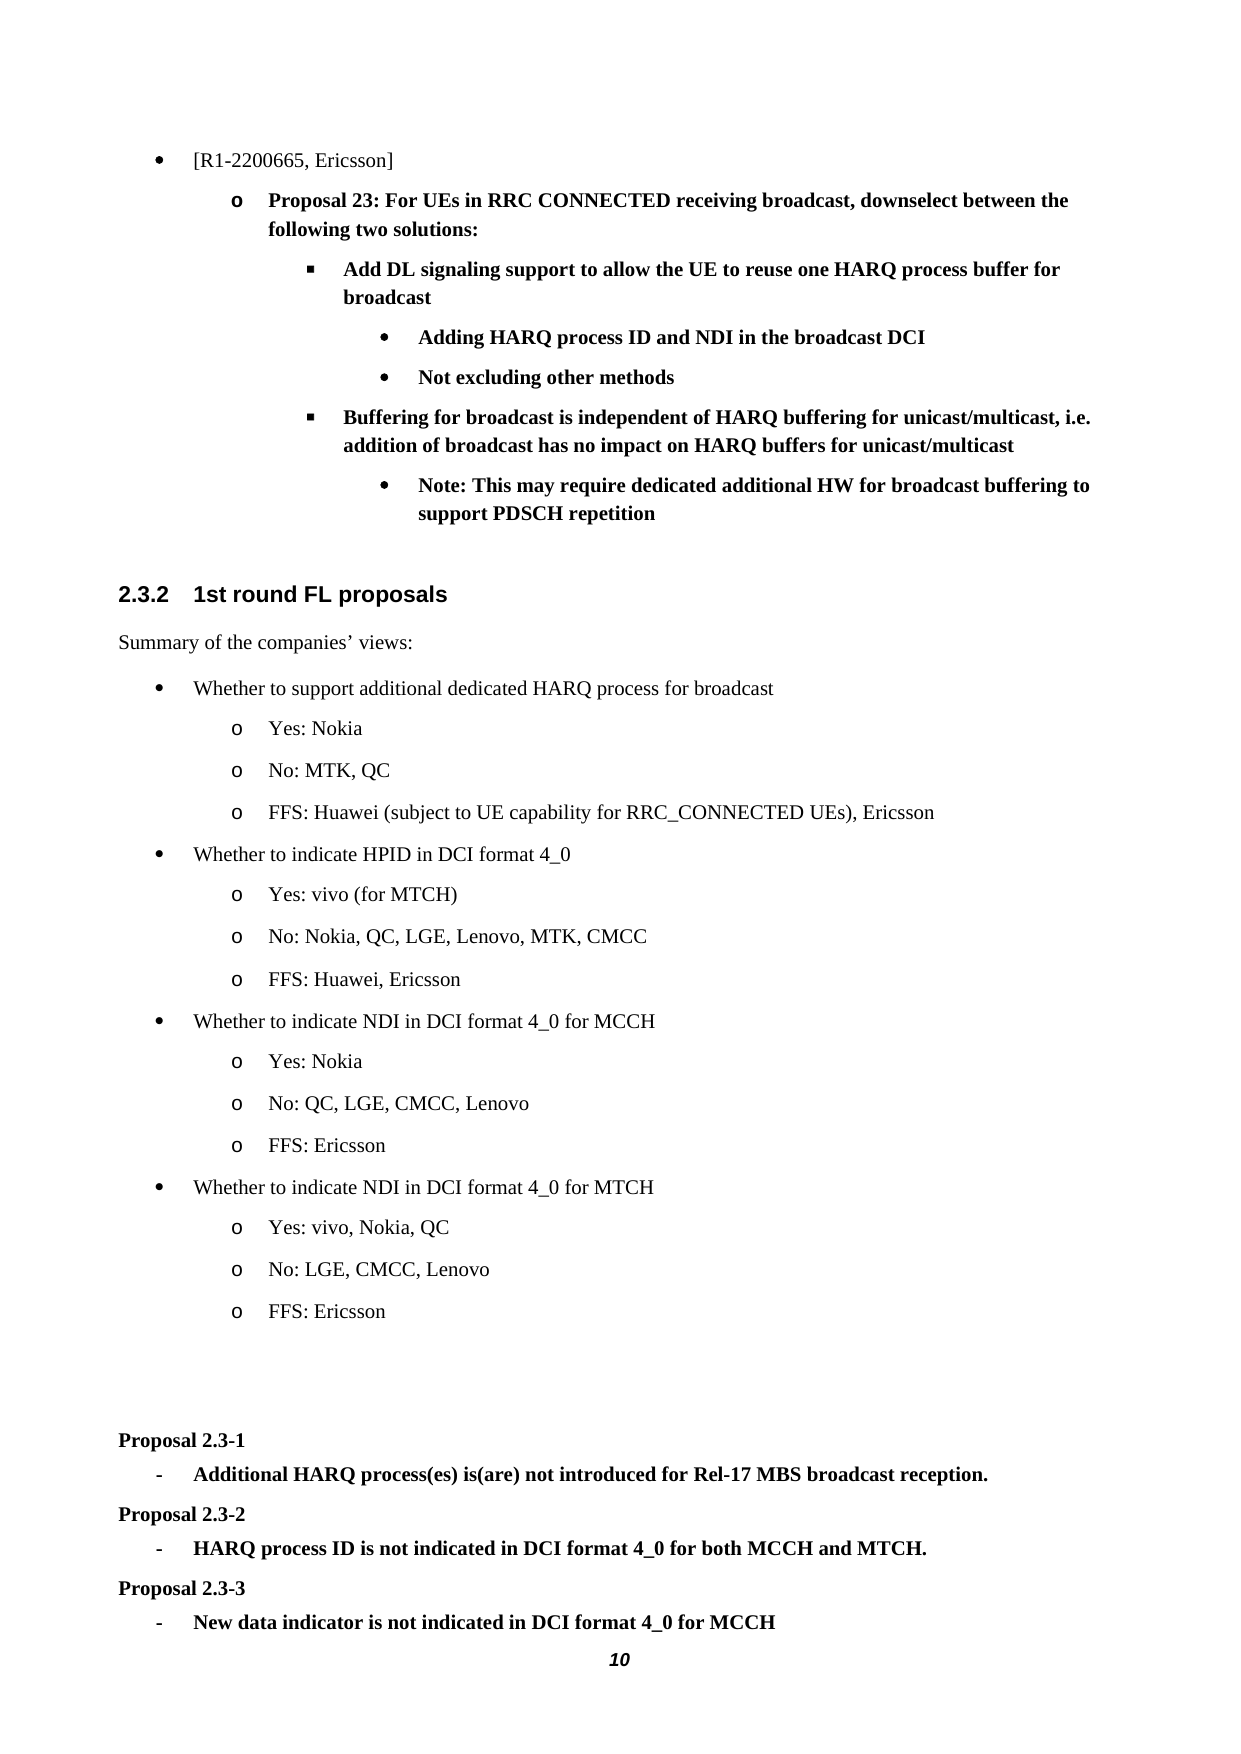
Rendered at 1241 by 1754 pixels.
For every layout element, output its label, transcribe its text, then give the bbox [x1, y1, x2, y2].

list HARQ process ID is not indicated in DCI format 4_0 for both MCCH and MTCH. [156, 1536, 1122, 1560]
text Summary of the companies’ views: [118, 629, 1122, 654]
list No: MTK, QC [231, 758, 1122, 784]
list FFS: Huawei, Ericsson [231, 967, 1122, 992]
list Proposal 23: For UEs in RRC CONNECTED receiving broadcast, downselect between the following two solutions: [231, 188, 1122, 241]
subtitle Proposal 2.3-3 [118, 1576, 1122, 1600]
list Additional HARQ process(es) is(are) not introduced for Rel-17 MBS broadcast reception. [156, 1462, 1122, 1486]
list [R1-2200665, Ericsson] [156, 148, 1122, 172]
list Add DL signaling support to allow the UE to reuse one HARQ process buffer for broadcast [306, 257, 1122, 309]
subtitle 1st round FL proposals [118, 581, 1122, 607]
list Not excluding other methods [381, 365, 1122, 389]
list Whether to indicate NDI in DCI format 4_0 for MCCH [156, 1009, 1122, 1033]
list Note: This may require dedicated additional HW for broadcast buffering to support PDSCH repetition [381, 473, 1122, 524]
subtitle Proposal 2.3-1 [118, 1428, 1122, 1452]
list No: LGE, CMCC, Lenovo [231, 1257, 1122, 1283]
list Adding HARQ process ID and NDI in the broadcast DCI [381, 325, 1122, 349]
list Whether to indicate HPID in DCI format 4_0 [156, 842, 1122, 866]
list Whether to indicate NDI in DCI format 4_0 for MTCH [156, 1175, 1122, 1199]
list Yes: vivo (for MTCH) [231, 882, 1122, 908]
list FFS: Ericsson [231, 1133, 1122, 1159]
list No: Nokia, QC, LGE, Lenovo, MTK, CMCC [231, 924, 1122, 950]
subtitle Proposal 2.3-2 [118, 1502, 1122, 1526]
list FFS: Huawei (subject to UE capability for RRC_CONNECTED UEs), Ericsson [231, 800, 1122, 826]
list Yes: vivo, Nokia, QC [231, 1215, 1122, 1241]
list Yes: Nokia [231, 1049, 1122, 1074]
list No: QC, LGE, CMCC, Lenovo [231, 1091, 1122, 1117]
list Buffering for broadcast is independent of HARQ buffering for unicast/multicast, i.e. addition of broadcast has no impact on HARQ buffers for unicast/multicast [306, 405, 1122, 457]
list Yes: Nokia [231, 716, 1122, 742]
list FFS: Ericsson [231, 1299, 1122, 1325]
list New data indicator is not indicated in DCI format 4_0 for MCCH [156, 1609, 1122, 1634]
list Whether to support additional dedicated HARQ process for broadcast [156, 676, 1122, 700]
